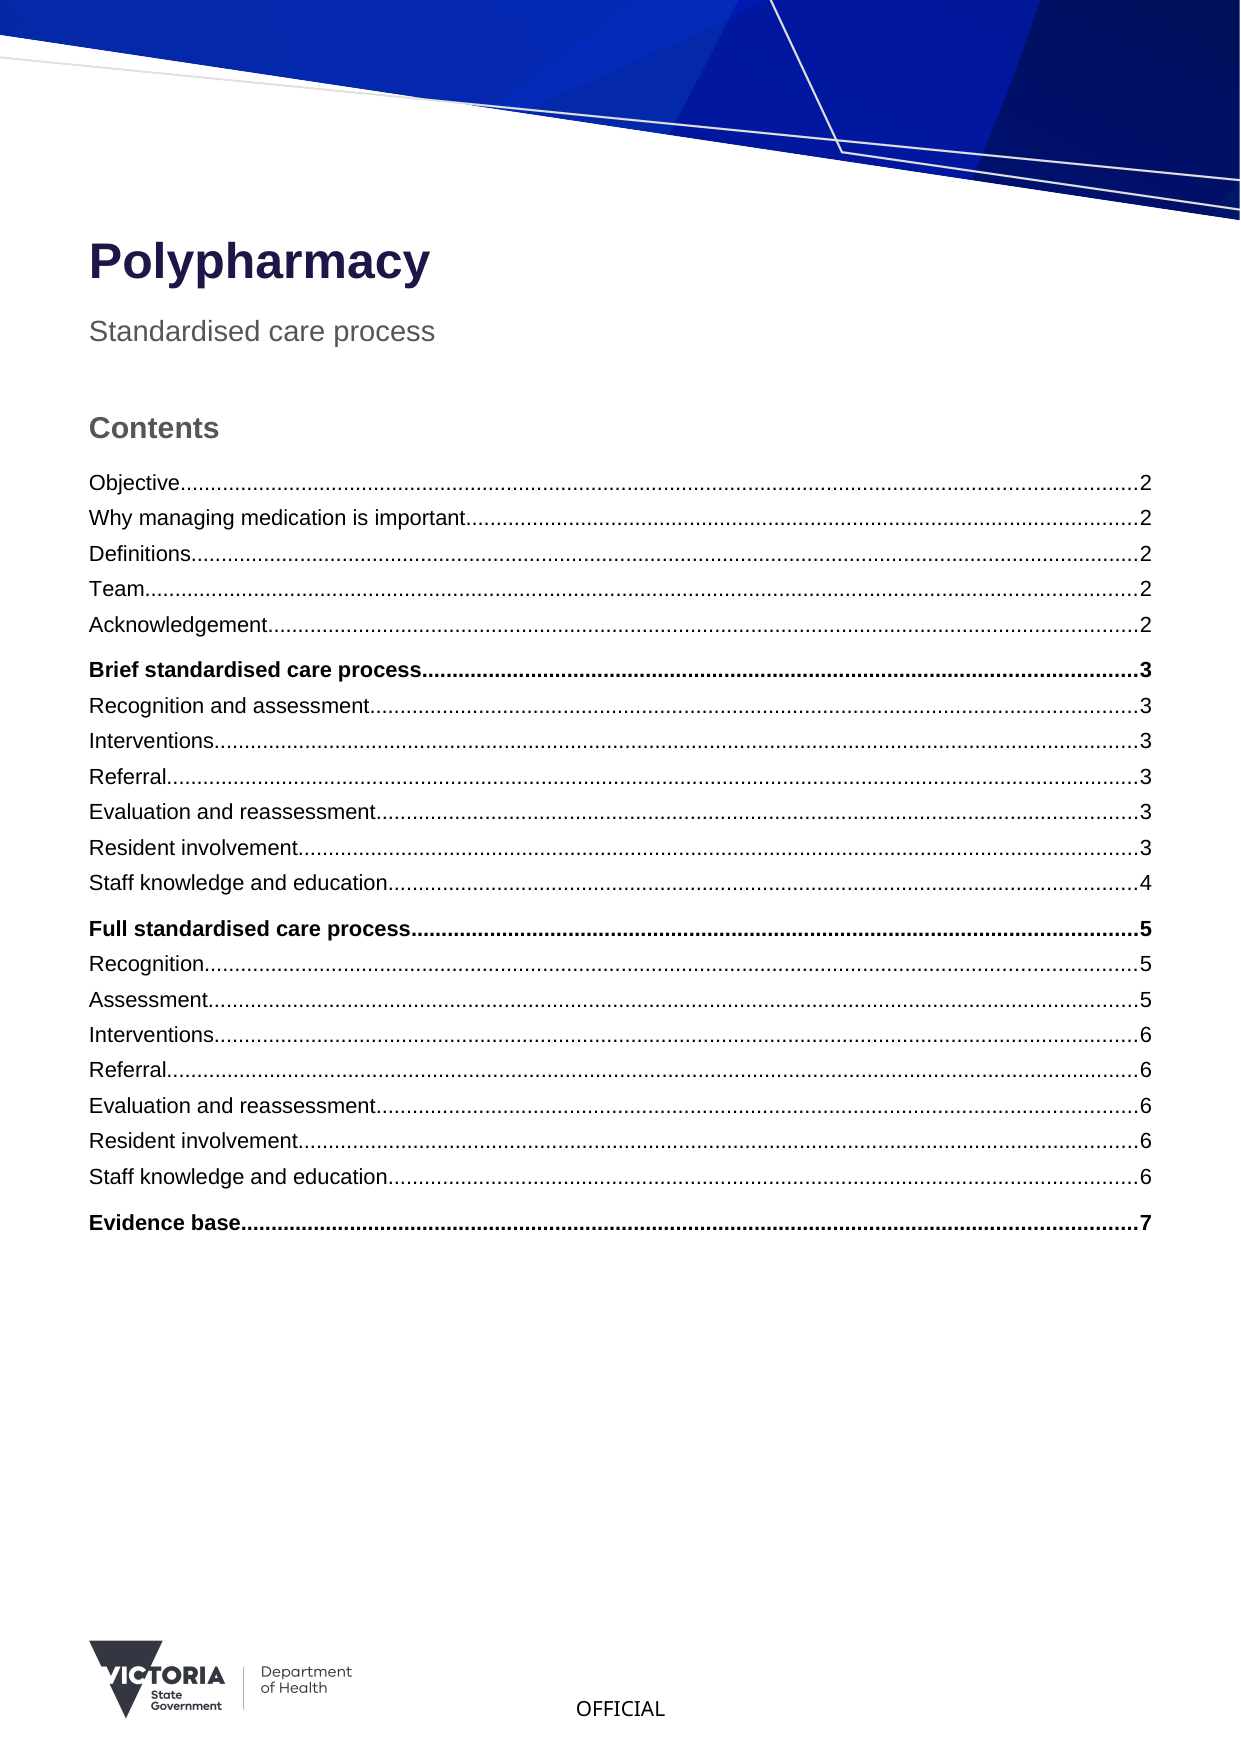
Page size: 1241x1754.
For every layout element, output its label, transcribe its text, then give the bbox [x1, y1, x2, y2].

text Recognition 5 [89, 947, 1152, 976]
text Recognition and assessment 3 [89, 689, 1152, 718]
text Staff knowledge and education 4 [89, 866, 1152, 895]
text Acknowledgement 2 [89, 607, 1152, 637]
text Resident involvement 3 [89, 830, 1152, 859]
subtitle Contents [89, 410, 1152, 445]
text Brief standardised care process 3 [89, 653, 1152, 682]
text Team 2 [89, 572, 1152, 601]
text Referral 6 [89, 1053, 1152, 1082]
text Objective 2 [89, 466, 1152, 495]
text Why managing medication is important 2 [89, 501, 1152, 530]
text Resident involvement 6 [89, 1124, 1152, 1153]
text Interventions 3 [89, 724, 1152, 753]
text Assessment 5 [89, 982, 1152, 1012]
table_cell Standardised care process [89, 314, 1167, 360]
text Evaluation and reassessment 6 [89, 1089, 1152, 1118]
text Evaluation and reassessment 3 [89, 795, 1152, 824]
text Referral 3 [89, 759, 1152, 789]
table_header Polypharmacy [89, 71, 1167, 314]
text Interventions 6 [89, 1018, 1152, 1047]
text Definitions 2 [89, 537, 1152, 566]
picture [0, 1595, 1241, 1754]
text Staff knowledge and education 6 [89, 1159, 1152, 1189]
text Full standardised care process 5 [89, 912, 1152, 941]
picture [0, 0, 1240, 224]
text Evidence base 7 [89, 1205, 1152, 1234]
